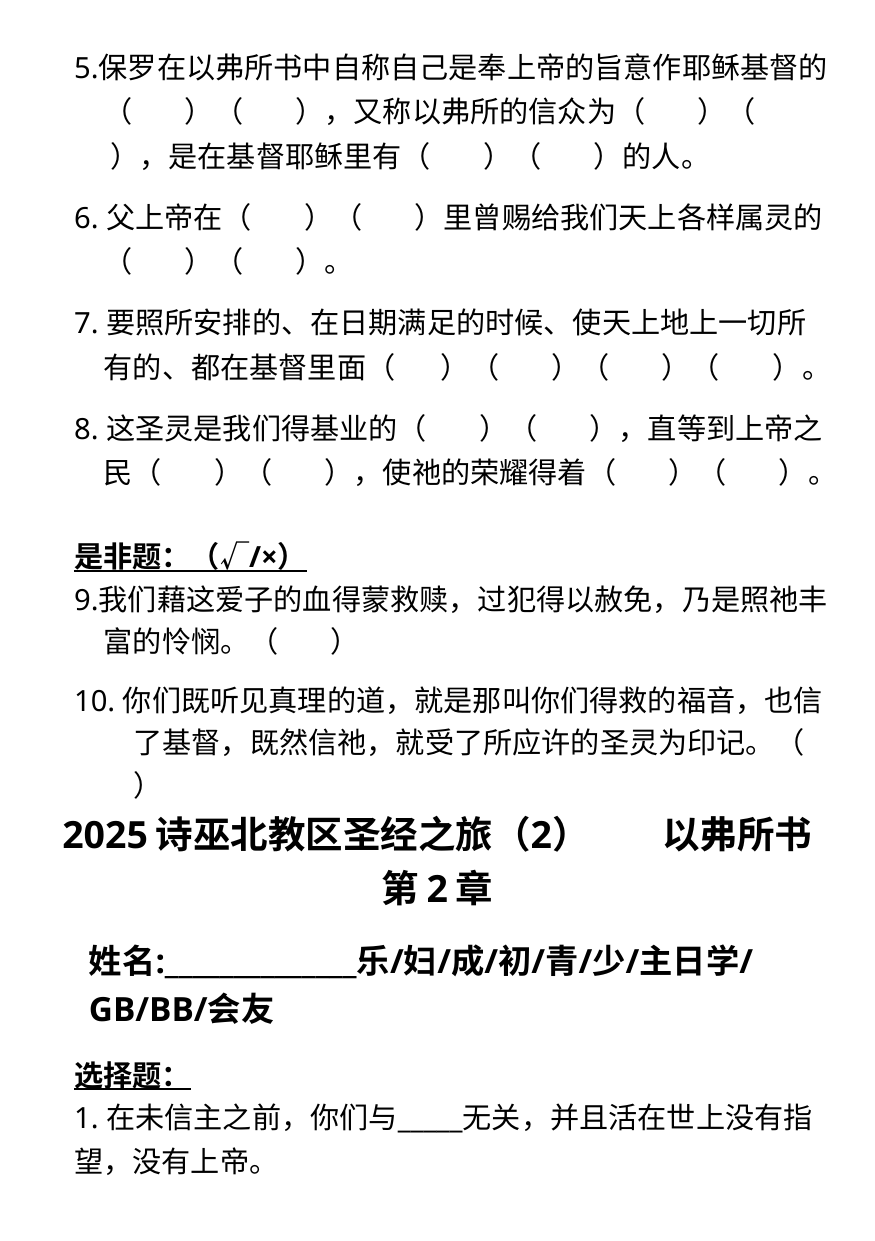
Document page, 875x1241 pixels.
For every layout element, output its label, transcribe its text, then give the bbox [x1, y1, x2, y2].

text 6. 父上帝在（ ）（ ）里曾赐给我们天上各样属灵的（ ）（ ）。 [74, 194, 830, 281]
text 8. 这圣灵是我们得基业的（ ）（ ），直等到上帝之民（ ）（ ），使祂的荣耀得着（ ）（ ）。 [74, 405, 830, 492]
text 1. 在未信主之前，你们与_____无关，并且活在世上没有指望，没有上帝。 [74, 1094, 830, 1181]
text 选择题： [74, 1052, 830, 1094]
text 5.保罗在以弗所书中自称自己是奉上帝的旨意作耶稣基督的（ ）（ ），又称以弗所的信众为（ ）（ ），是在基督耶稣里有（ ）（ ）的人。 [74, 44, 830, 176]
text 是非题：（√/×） [74, 534, 830, 576]
text 2025诗巫北教区圣经之旅（2） 以弗所书 第2章 [44, 804, 830, 913]
text 姓名:______________乐/妇/成/初/青/少/主日学/GB/BB/会友 [89, 934, 830, 1031]
text 10. 你们既听见真理的道，就是那叫你们得救的福音，也信了基督，既然信祂，就受了所应许的圣灵为印记。（ ） [74, 678, 830, 804]
text 7. 要照所安排的、在日期满足的时候、使天上地上一切所有的、都在基督里面（ ）（ ）（ ）（ ）。 [74, 300, 830, 387]
text 9.我们藉这爱子的血得蒙救赎，过犯得以赦免，乃是照祂丰富的怜悯。（ ） [74, 576, 830, 661]
